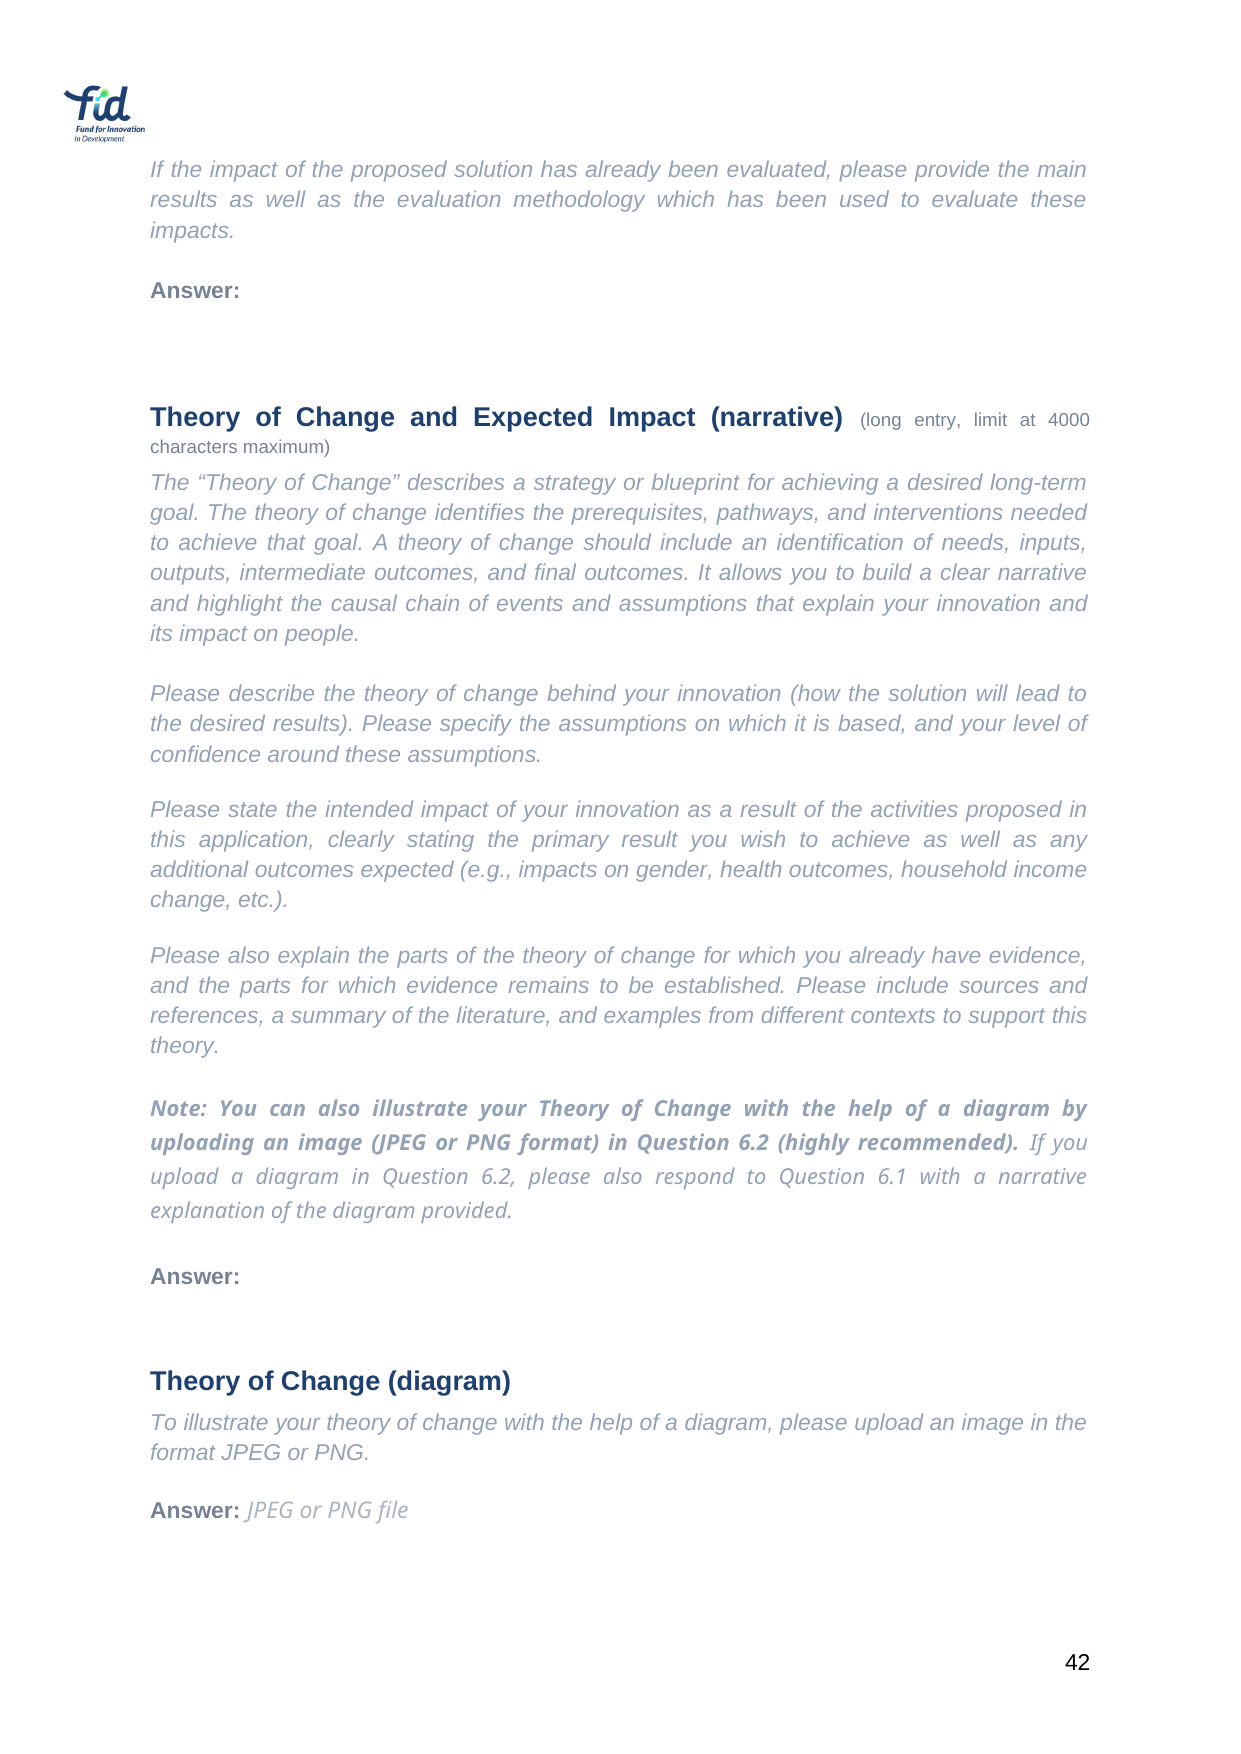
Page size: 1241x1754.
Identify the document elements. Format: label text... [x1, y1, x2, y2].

text Note: You can also illustrate your Theory of Change with the help of a diagram by uploading an image (JPEG or PNG format) in Question 6.2 (highly recommended). If you upload a diagram in Question 6.2, please also respond to Question 6.1 with a narrative explanation of the diagram provided. [150, 1093, 1090, 1225]
text Answer: [150, 277, 1090, 303]
subtitle Theory of Change and Expected Impact (narrative) (long entry, limit at 4000 characters maximum) [150, 401, 1090, 457]
text Answer: JPEG or PNG file [150, 1494, 1090, 1526]
text The “Theory of Change” describes a strategy or blueprint for achieving a desired long-term goal. The theory of change identifies the prerequisites, pathways, and interventions needed to achieve that goal. A theory of change should include an identification of needs, inputs, outputs, intermediate outcomes, and final outcomes. It allows you to build a clear narrative and highlight the causal chain of events and assumptions that explain your innovation and its impact on people. [150, 469, 1090, 646]
picture [46, 75, 165, 153]
subtitle Answer: [150, 1263, 1090, 1289]
text Please describe the theory of change behind your innovation (how the solution will lead to the desired results). Please specify the assumptions on which it is based, and your level of confidence around these assumptions. [150, 680, 1090, 767]
text Please also explain the parts of the theory of change for which you already have evidence, and the parts for which evidence remains to be established. Please include sources and references, a summary of the literature, and examples from different contexts to support this theory. [150, 942, 1090, 1058]
text If the impact of the proposed solution has already been evaluated, please provide the main results as well as the evaluation methodology which has been used to evaluate these impacts. [150, 156, 1090, 243]
text Please state the intended impact of your innovation as a result of the activities proposed in this application, clearly stating the primary result you wish to achieve as well as any additional outcomes expected (e.g., impacts on gender, health outcomes, household income change, etc.). [150, 796, 1090, 913]
text To illustrate your theory of change with the help of a diagram, please upload an image in the format JPEG or PNG. [150, 1409, 1090, 1466]
text Theory of Change (diagram) [150, 1365, 1090, 1396]
